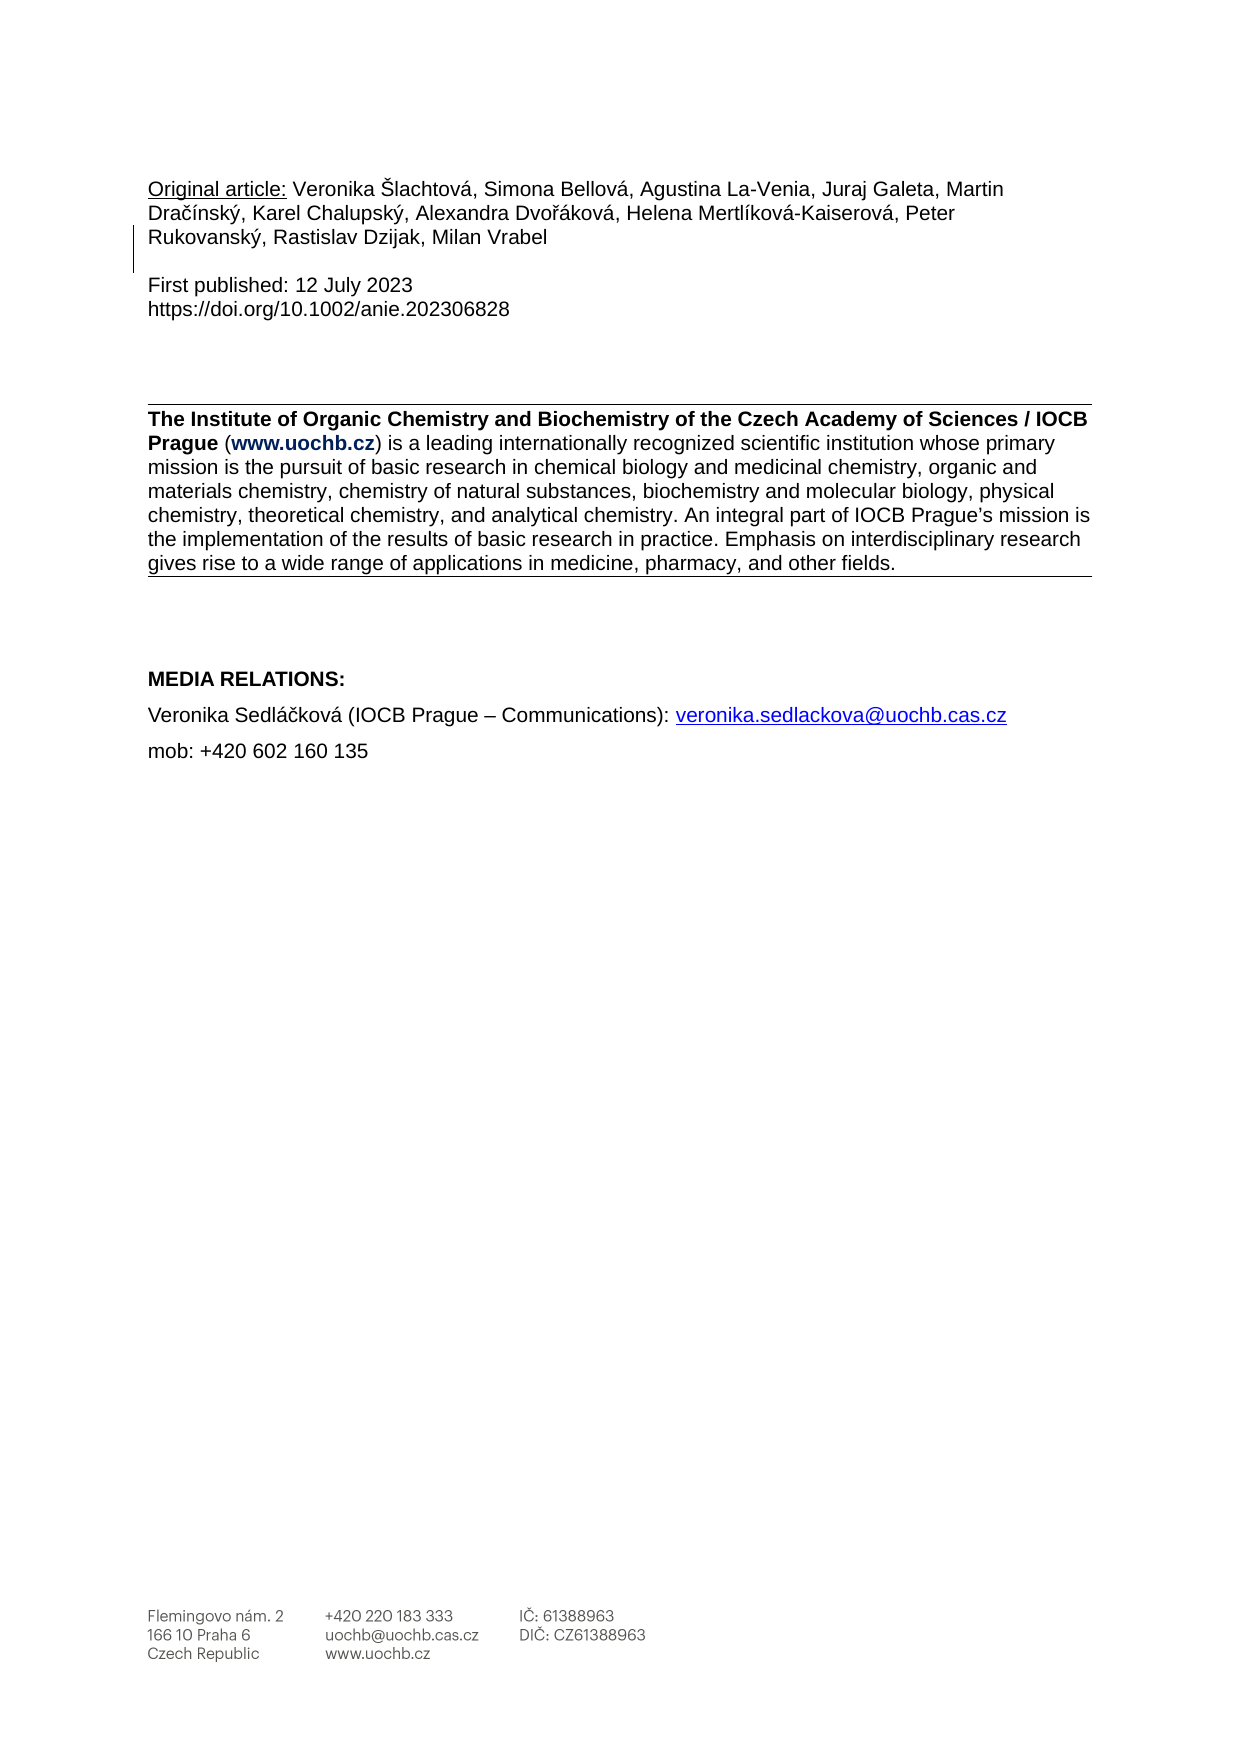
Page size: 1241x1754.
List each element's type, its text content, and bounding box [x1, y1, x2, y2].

text Original article: Veronika Šlachtová, Simona Bellová, Agustina La-Venia, Juraj Galeta, Martin Dračínský, Karel Chalupský, Alexandra Dvořáková, Helena Mertlíková-Kaiserová, Peter Rukovanský, Rastislav Dzijak, Milan Vrabel [148, 177, 1092, 249]
picture [0, 1594, 1241, 1754]
text The Institute of Organic Chemistry and Biochemistry of the Czech Academy of Sciences / IOCB Prague (www.uochb.cz) is a leading internationally recognized scientific institution whose primary mission is the pursuit of basic research in chemical biology and medicinal chemistry, organic and materials chemistry, chemistry of natural substances, biochemistry and molecular biology, physical chemistry, theoretical chemistry, and analytical chemistry. An integral part of IOCB Prague’s mission is the implementation of the results of basic research in practice. Emphasis on interdisciplinary research gives rise to a wide range of applications in medicine, pharmacy, and other fields. [148, 405, 1092, 576]
text First published: 12 July 2023 [148, 273, 1092, 297]
text mob: +420 602 160 135 [148, 739, 1092, 787]
text https://doi.org/10.1002/anie.202306828 [148, 297, 1092, 321]
text MEDIA RELATIONS: [148, 666, 1092, 690]
text Veronika Sedláčková (IOCB Prague – Communications): veronika.sedlackova@uochb.cas.cz [148, 703, 1092, 727]
